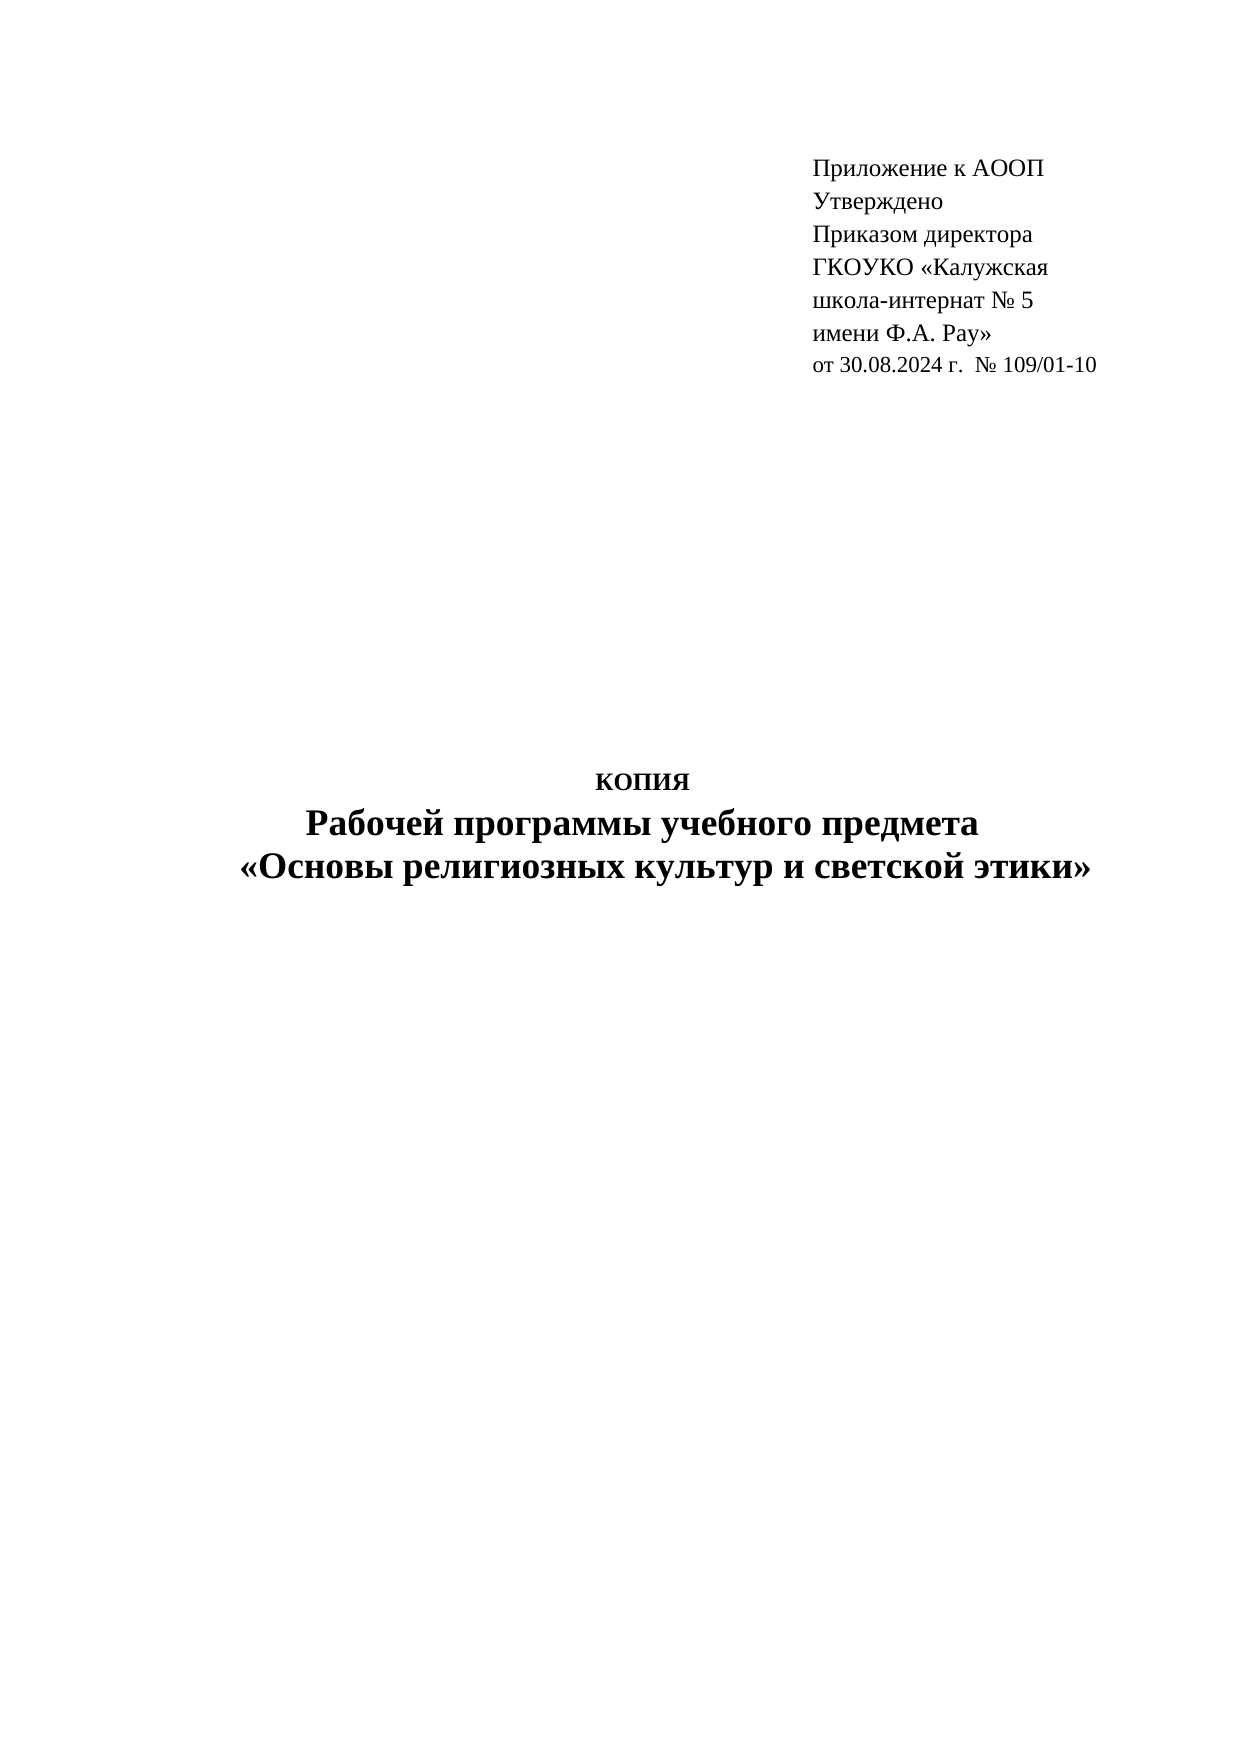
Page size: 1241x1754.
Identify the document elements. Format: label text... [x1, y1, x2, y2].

text от 30.08.2024 г. № 109/01-10 [723, 351, 1152, 378]
text школа-интернат № 5 [723, 285, 1152, 314]
text Рабочей программы учебного предмета [133, 801, 1152, 844]
text Утверждено [723, 186, 1152, 215]
subtitle «Основы религиозных культур и светской этики» [170, 844, 1152, 887]
text ГКОУКО «Калужская [723, 252, 1152, 281]
text Приказом директора [723, 219, 1152, 248]
text КОПИЯ [133, 767, 1152, 796]
text имени Ф.А. Рау» [723, 318, 1152, 347]
text Приложение к АООП [723, 153, 1152, 182]
